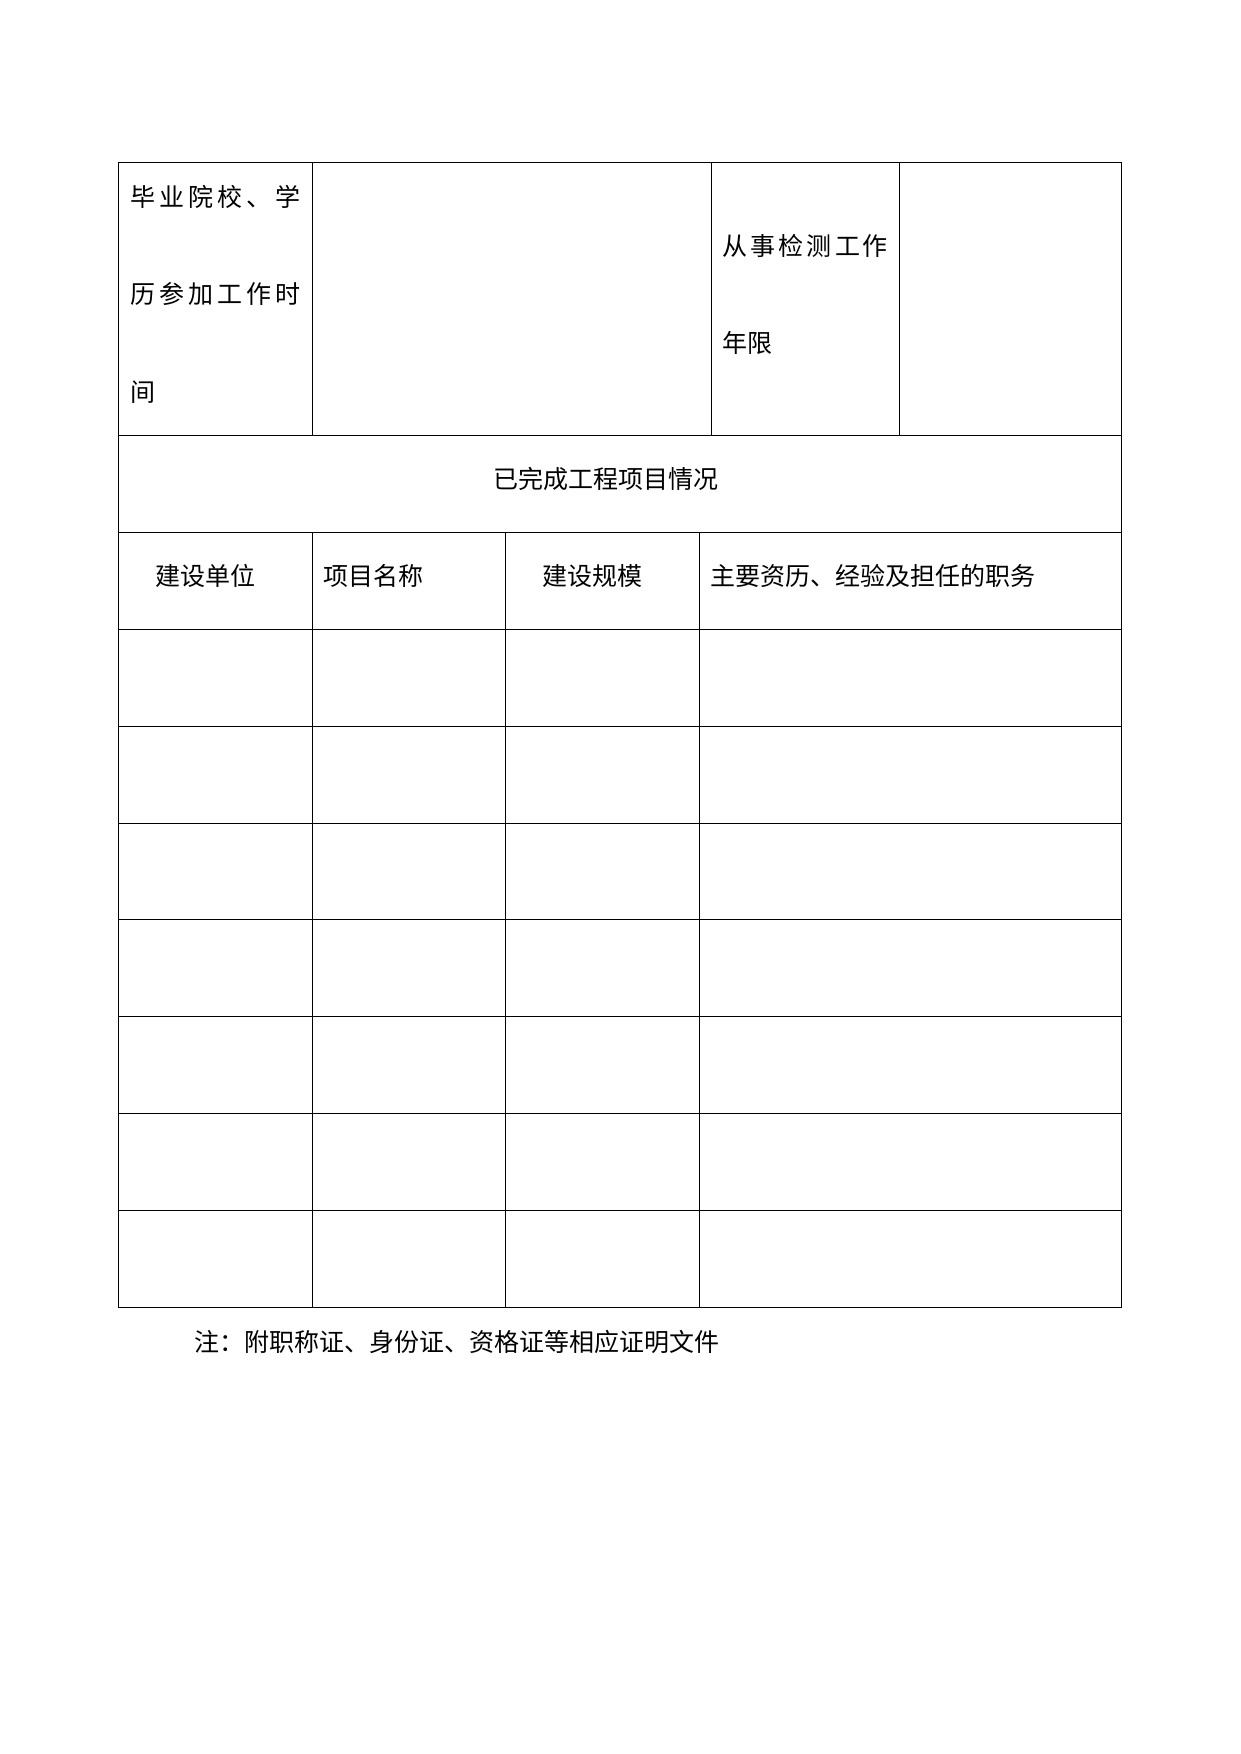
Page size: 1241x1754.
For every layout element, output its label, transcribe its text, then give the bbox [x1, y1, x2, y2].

table_cell [313, 920, 505, 1016]
table_cell [119, 824, 312, 919]
table_cell 已完成工程项目情况 [119, 436, 1121, 532]
table_cell 毕业院校、学历参加工作时间 [119, 163, 312, 435]
table_cell [700, 630, 1121, 726]
table_cell [506, 630, 699, 726]
table_cell [700, 920, 1121, 1016]
table_cell [313, 1211, 505, 1307]
table_cell [700, 1017, 1121, 1113]
text 注：附职称证、身份证、资格证等相应证明文件 [187, 1308, 1053, 1373]
table_cell 项目名称 [313, 533, 505, 629]
table_cell [506, 1017, 699, 1113]
table_cell [119, 1114, 312, 1210]
table_cell [506, 1211, 699, 1307]
table_cell 建设规模 [506, 533, 699, 629]
table_cell [119, 727, 312, 822]
table_cell [700, 727, 1121, 822]
table_cell [700, 1211, 1121, 1307]
table_cell [900, 163, 1121, 435]
table_cell 主要资历、经验及担任的职务 [700, 533, 1121, 629]
table_cell [313, 630, 505, 726]
table_cell [119, 630, 312, 726]
table_cell [313, 163, 711, 435]
table_cell [506, 920, 699, 1016]
table_cell [313, 727, 505, 822]
table_cell [506, 1114, 699, 1210]
table_cell [506, 727, 699, 822]
table_cell [313, 1114, 505, 1210]
table_cell [313, 824, 505, 919]
table_cell [700, 824, 1121, 919]
table_cell [700, 1114, 1121, 1210]
table_cell [119, 1017, 312, 1113]
table_cell [313, 1017, 505, 1113]
table_cell 建设单位 [119, 533, 312, 629]
table_cell [119, 920, 312, 1016]
table_cell [119, 1211, 312, 1307]
table_cell 从事检测工作年限 [712, 163, 899, 435]
table_cell [506, 824, 699, 919]
